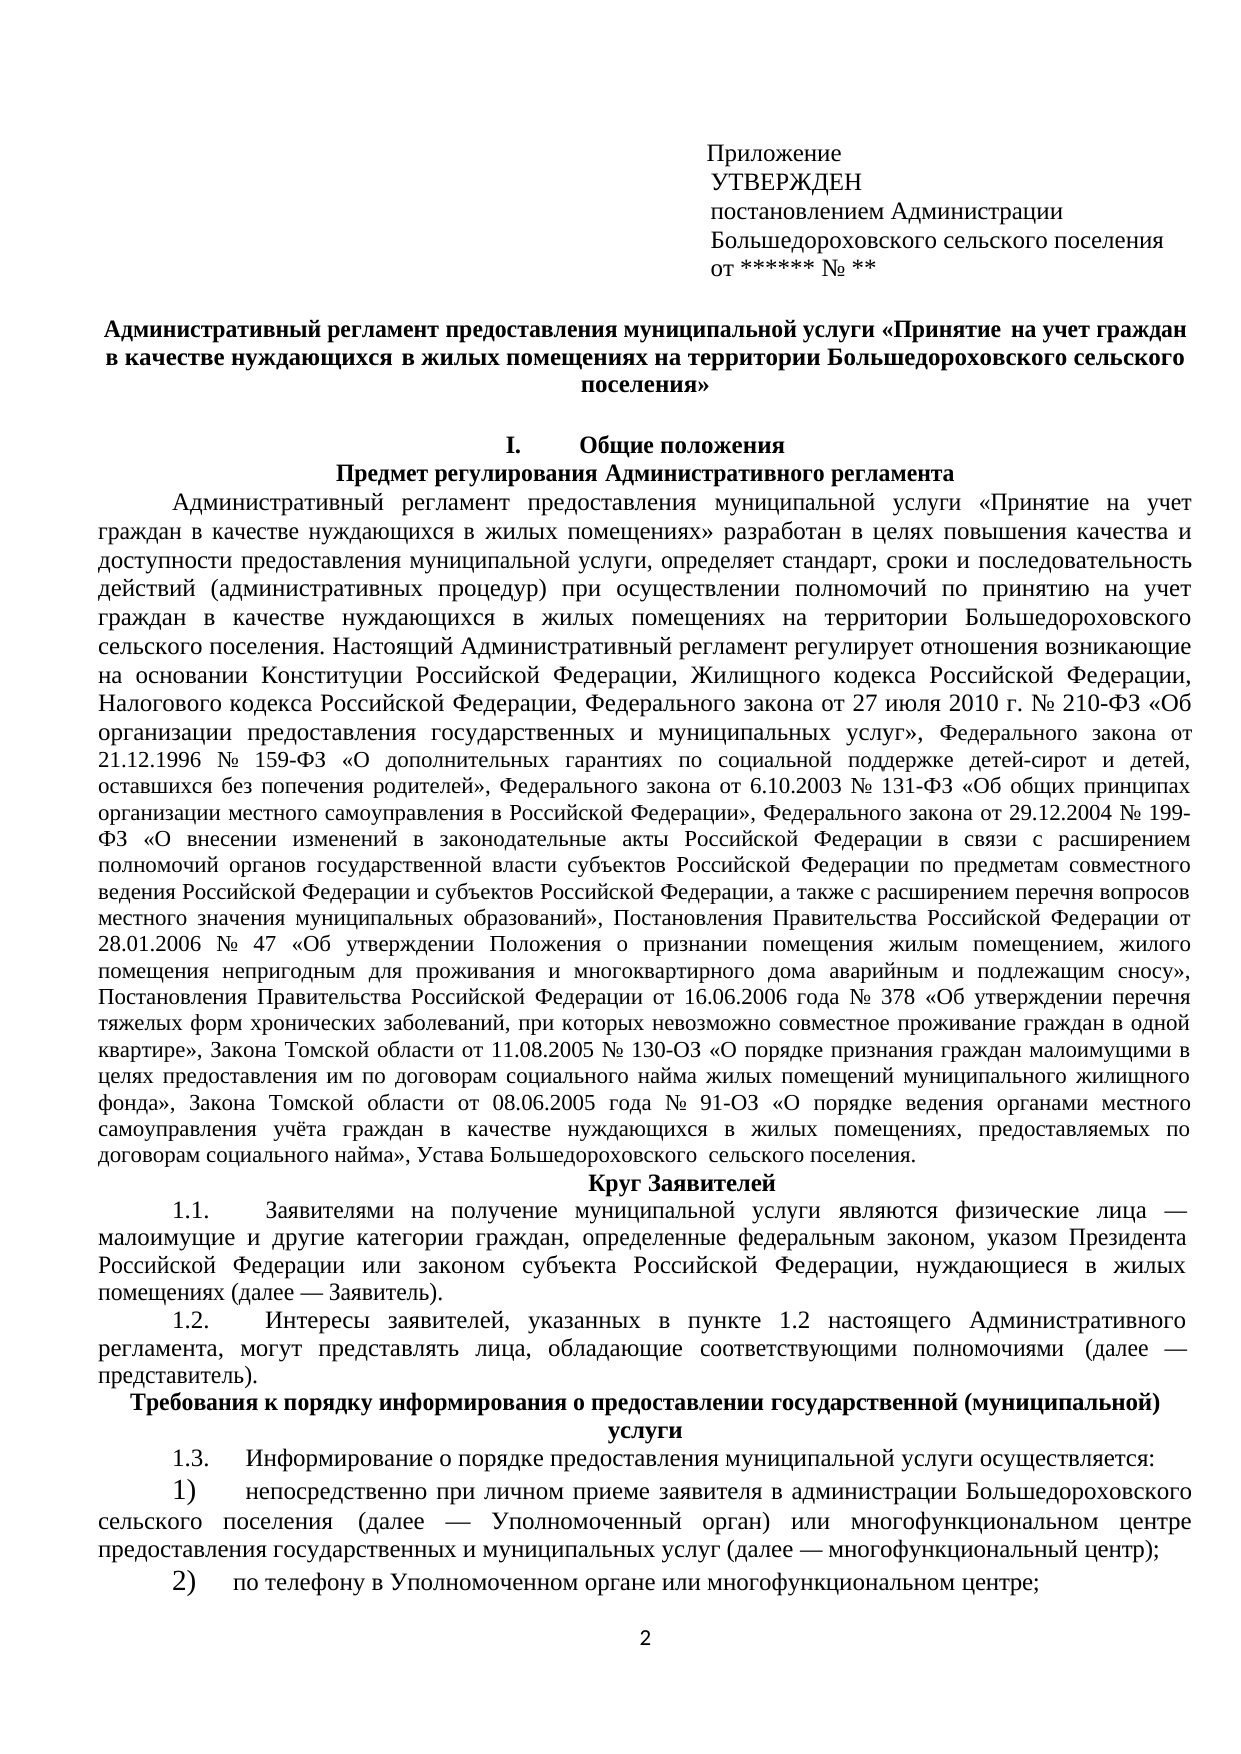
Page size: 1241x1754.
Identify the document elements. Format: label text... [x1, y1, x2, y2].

text от ****** № ** [98, 253, 1192, 282]
list непосредственно при личном приеме заявителя в администрации Большедороховского сельского поселения (далее — Уполномоченный орган) или многофункциональном центре предоставления государственных и муниципальных услуг (далее — многофункциональный центр); [98, 1472, 1192, 1563]
text І. Общие положения [98, 430, 1192, 458]
text Административный регламент предоставления муниципальной услуги «Принятие на учет граждан в качестве нуждающихся в жилых помещениях на территории Большедороховского сельского поселения» [98, 316, 1192, 398]
list по телефону в Уполномоченном органе или многофункциональном центре; [98, 1563, 1191, 1597]
text постановлением Администрации [98, 196, 1192, 225]
list Интересы заявителей, указанных в пункте 1.2 настоящего Административного регламента, могут представлять лица, обладающие соответствующими полномочиями (далее — представитель). [98, 1307, 1187, 1389]
text Приложение [98, 138, 1192, 167]
text УТВЕРЖДЕН [98, 167, 1192, 196]
text Круг Заявителей [98, 1168, 1192, 1196]
text Большедороховского сельского поселения [98, 225, 1192, 253]
text Административный регламент предоставления муниципальной услуги «Принятие на учет граждан в качестве нуждающихся в жилых помещениях» разработан в целях повышения качества и доступности предоставления муниципальной услуги, определяет стандарт, сроки и последовательность действий (административных процедур) при осуществлении полномочий по принятию на учет граждан в качестве нуждающихся в жилых помещениях на территории Большедороховского сельского поселения. Настоящий Административный регламент регулирует отношения возникающие на основании Конституции Российской Федерации, Жилищного кодекса Российской Федерации, Налогового кодекса Российской Федерации, Федерального закона от 27 июля 2010 г. № 210-ФЗ «Об организации предоставления государственных и муниципальных услуг», Федерального закона от 21.12.1996 № 159-ФЗ «О дополнительных гарантиях по социальной поддержке детей-сирот и детей, оставшихся без попечения родителей», Федерального закона от 6.10.2003 № 131-ФЗ «Об общих принципах организации местного самоуправления в Российской Федерации», Федерального закона от 29.12.2004 № 199-ФЗ «О внесении изменений в законодательные акты Российской Федерации в связи с расширением полномочий органов государственной власти субъектов Российской Федерации по предметам совместного ведения Российской Федерации и субъектов Российской Федерации, а также с расширением перечня вопросов местного значения муниципальных образований», Постановления Правительства Российской Федерации от 28.01.2006 № 47 «Об утверждении Положения о признании помещения жилым помещением, жилого помещения непригодным для проживания и многоквартирного дома аварийным и подлежащим сносу», Постановления Правительства Российской Федерации от 16.06.2006 года № 378 «Об утверждении перечня тяжелых форм хронических заболеваний, при которых невозможно совместное проживание граждан в одной квартире», Закона Томской области от 11.08.2005 № 130-ОЗ «О порядке признания граждан малоимущими в целях предоставления им по договорам социального найма жилых помещений муниципального жилищного фонда», Закона Томской области от 08.06.2005 года № 91-ОЗ «О порядке ведения органами местного самоуправления учёта граждан в качестве нуждающихся в жилых помещениях, предоставляемых по договорам социального найма», Устава Большедороховского сельского поселения. [98, 487, 1192, 1168]
text Предмет регулирования Административного регламента [98, 458, 1192, 487]
text Требования к порядку информирования о предоставлении государственной (муниципальной) услуги [98, 1389, 1192, 1443]
list Информирование о порядке предоставления муниципальной услуги осуществляется: [98, 1443, 1192, 1472]
list Заявителями на получение муниципальной услуги являются физические лица — малоимущие и другие категории граждан, определенные федеральным законом, указом Президента Российской Федерации или законом субъекта Российской Федерации, нуждающиеся в жилых помещениях (далее — Заявитель). [98, 1196, 1187, 1306]
